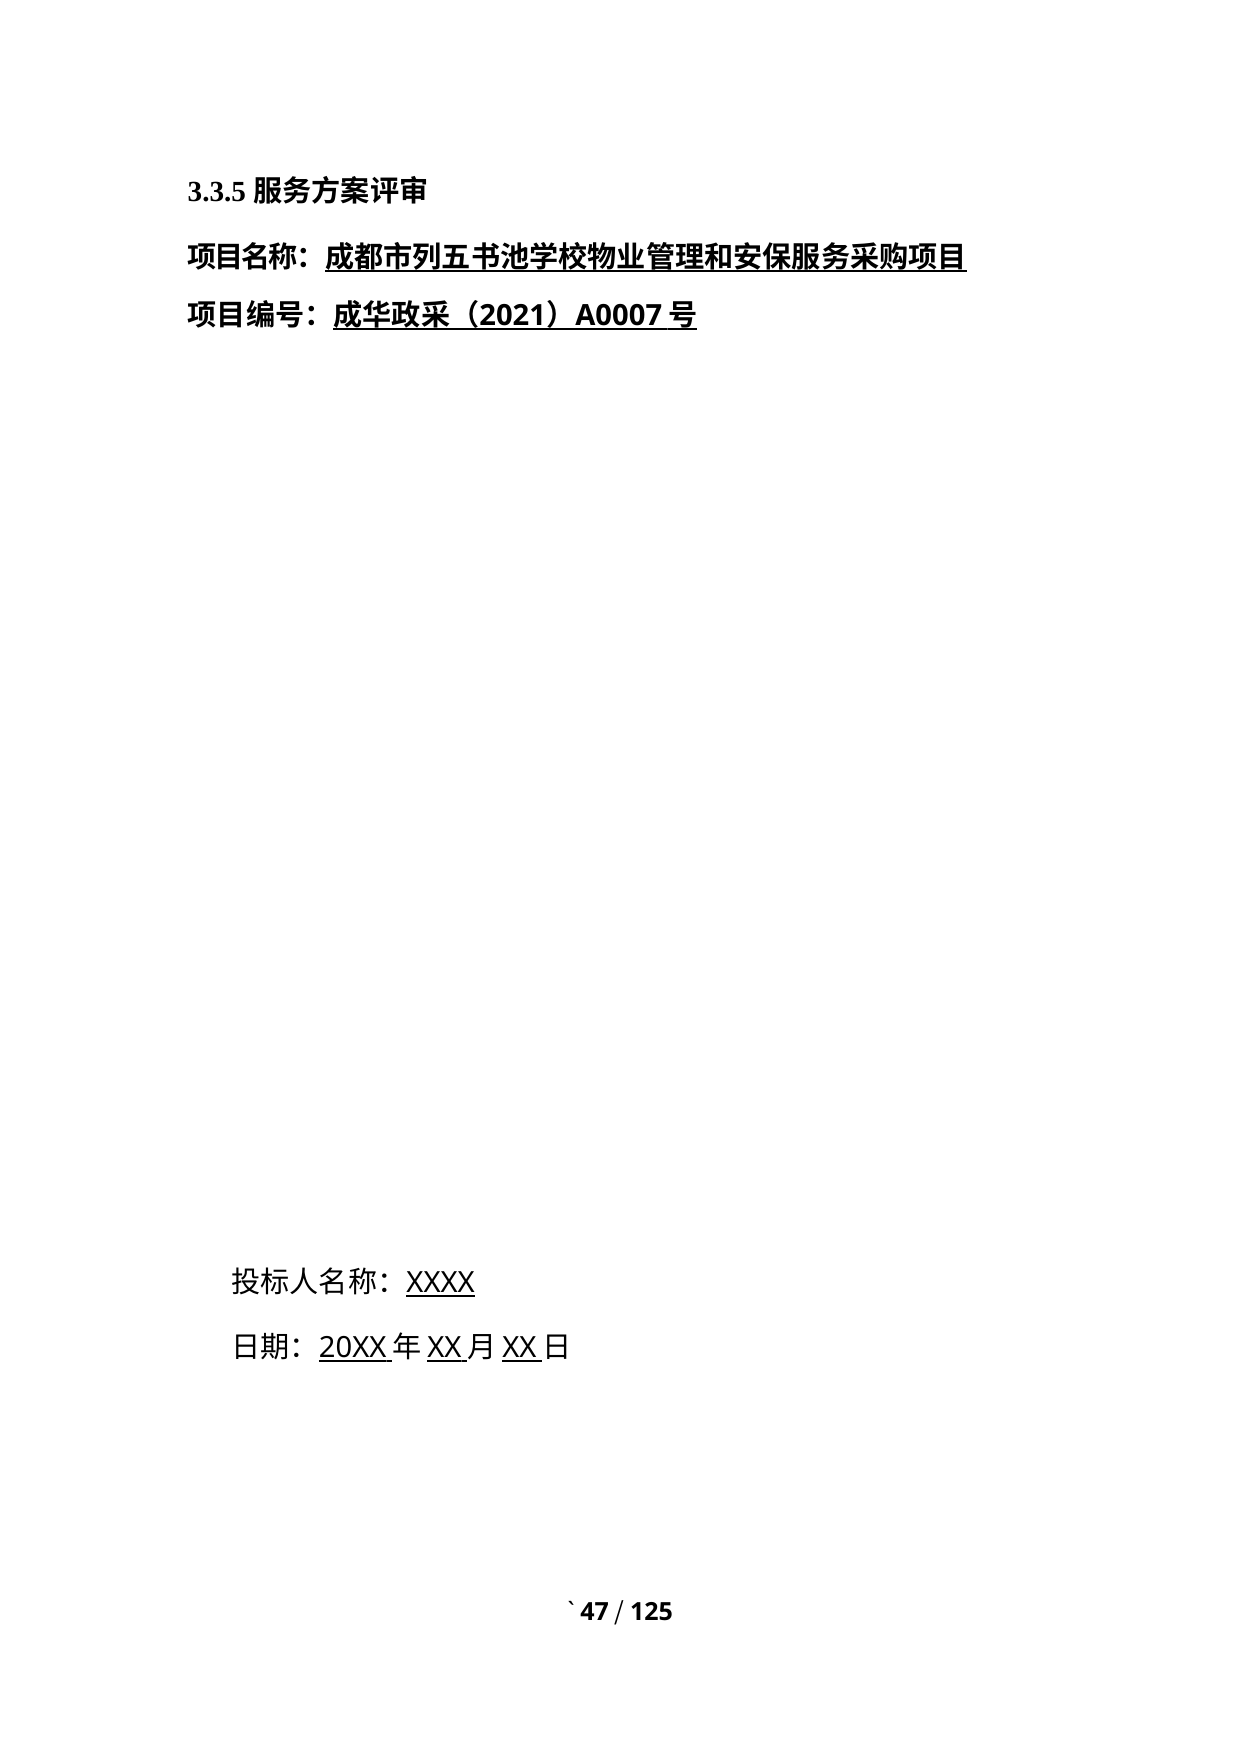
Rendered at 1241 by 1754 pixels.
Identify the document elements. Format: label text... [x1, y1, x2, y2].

text 项目名称：成都市列五书池学校物业管理和安保服务采购项目 [187, 221, 1053, 279]
text 项目编号：成华政采（2021）A0007号 [187, 279, 1053, 337]
subtitle 服务方案评审 [187, 156, 1053, 221]
text 投标人名称：XXXX [231, 1247, 1053, 1312]
text 日期：20XX年XX月XX日 [187, 1312, 1053, 1377]
